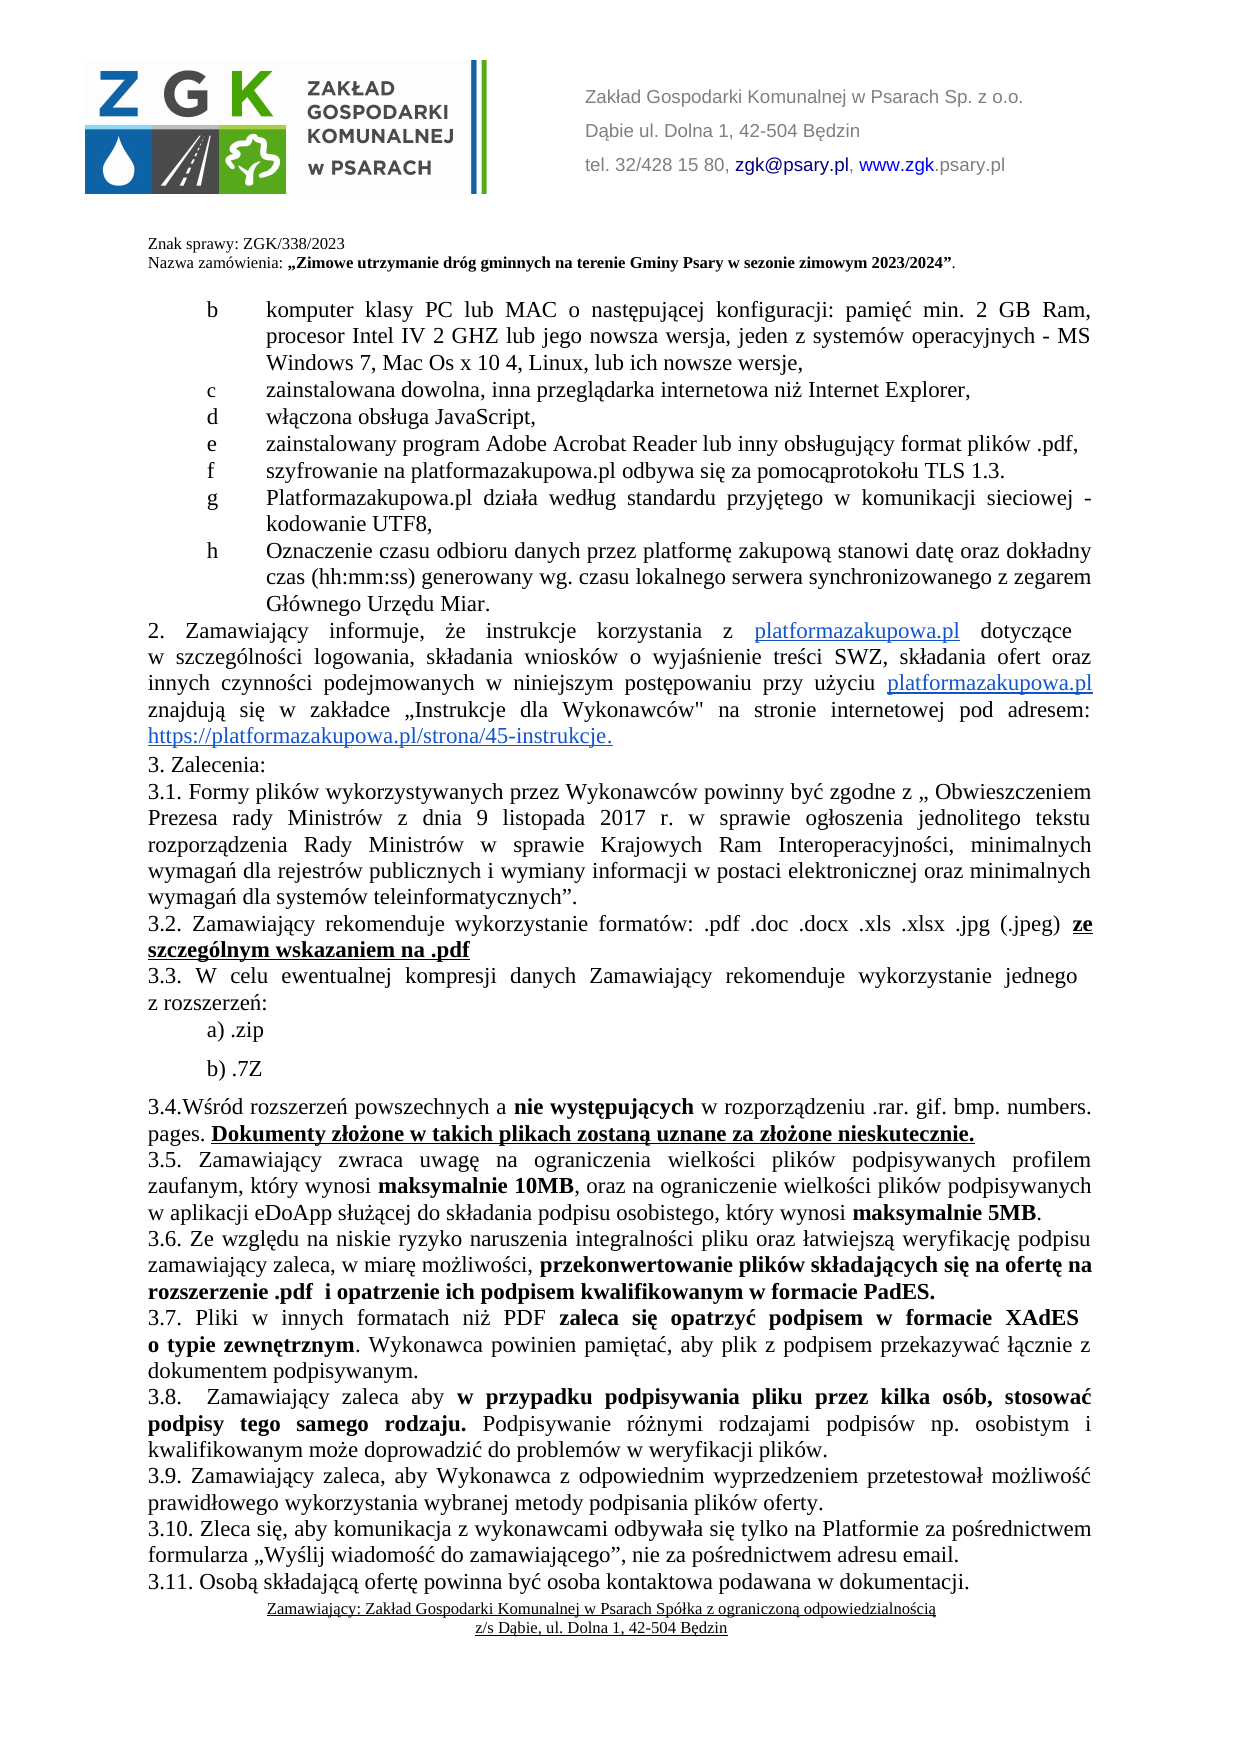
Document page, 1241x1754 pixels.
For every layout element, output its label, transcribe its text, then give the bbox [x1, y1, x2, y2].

text 3.8. Zamawiający zaleca aby w przypadku podpisywania pliku przez kilka osób, stosować podpisy tego samego rodzaju. Podpisywanie różnymi rodzajami podpisów np. osobistym i kwalifikowanym może doprowadzić do problemów w weryfikacji plików. [148, 1383, 1093, 1462]
text 2. Zamawiający informuje, że instrukcje korzystania z platformazakupowa.pl dotyczące w szczególności logowania, składania wniosków o wyjaśnienie treści SWZ, składania ofert oraz innych czynności podejmowanych w niniejszym postępowaniu przy użyciu platformazakupowa.pl znajdują się w zakładce „Instrukcje dla Wykonawców" na stronie internetowej pod adresem: https://platformazakupowa.pl/strona/45-instrukcje. [148, 617, 1093, 748]
list szyfrowanie na platformazakupowa.pl odbywa się za pomocąprotokołu TLS 1.3. [207, 457, 1093, 483]
text 3.6. Ze względu na niskie ryzyko naruszenia integralności pliku oraz łatwiejszą weryfikację podpisu zamawiający zaleca, w miarę możliwości, przekonwertowanie plików składających się na ofertę na rozszerzenie .pdf i opatrzenie ich podpisem kwalifikowanym w formacie PadES. [148, 1225, 1093, 1304]
text 3. Zalecenia: [148, 752, 1093, 778]
list zainstalowana dowolna, inna przeglądarka internetowa niż Internet Explorer, [207, 376, 1093, 402]
text 3.10. Zleca się, aby komunikacja z wykonawcami odbywała się tylko na Platformie za pośrednictwem formularza „Wyślij wiadomość do zamawiającego”, nie za pośrednictwem adresu email. [148, 1515, 1093, 1568]
text 3.7. Pliki w innych formatach niż PDF zaleca się opatrzyć podpisem w formacie XAdES o typie zewnętrznym. Wykonawca powinien pamiętać, aby plik z podpisem przekazywać łącznie z dokumentem podpisywanym. [148, 1304, 1093, 1383]
text 3.3. W celu ewentualnej kompresji danych Zamawiający rekomenduje wykorzystanie jednego z rozszerzeń: [148, 962, 1093, 1015]
list włączona obsługa JavaScript, [207, 403, 1093, 429]
list Oznaczenie czasu odbioru danych przez platformę zakupową stanowi datę oraz dokładny czas (hh:mm:ss) generowany wg. czasu lokalnego serwera synchronizowanego z zegarem Głównego Urzędu Miar. [207, 537, 1093, 616]
text a) .zip [207, 1016, 1093, 1042]
list komputer klasy PC lub MAC o następującej konfiguracji: pamięć min. 2 GB Ram, procesor Intel IV 2 GHZ lub jego nowsza wersja, jeden z systemów operacyjnych - MS Windows 7, Mac Os x 10 4, Linux, lub ich nowsze wersje, [207, 296, 1093, 375]
text 3.1. Formy plików wykorzystywanych przez Wykonawców powinny być zgodne z „ Obwieszczeniem Prezesa rady Ministrów z dnia 9 listopada 2017 r. w sprawie ogłoszenia jednolitego tekstu rozporządzenia Rady Ministrów w sprawie Krajowych Ram Interoperacyjności, minimalnych wymagań dla rejestrów publicznych i wymiany informacji w postaci elektronicznej oraz minimalnych wymagań dla systemów teleinformatycznych”. [148, 778, 1093, 910]
text 3.11. Osobą składającą ofertę powinna być osoba kontaktowa podawana w dokumentacji. [148, 1568, 1093, 1594]
text 3.4.Wśród rozszerzeń powszechnych a nie występujących w rozporządzeniu .rar. gif. bmp. numbers. pages. Dokumenty złożone w takich plikach zostaną uznane za złożone nieskutecznie. [148, 1093, 1093, 1146]
text 3.9. Zamawiający zaleca, aby Wykonawca z odpowiednim wyprzedzeniem przetestował możliwość prawidłowego wykorzystania wybranej metody podpisania plików oferty. [148, 1462, 1093, 1515]
list zainstalowany program Adobe Acrobat Reader lub inny obsługujący format plików .pdf, [207, 430, 1093, 456]
list Platformazakupowa.pl działa według standardu przyjętego w komunikacji sieciowej - kodowanie UTF8, [207, 484, 1093, 536]
text 3.5. Zamawiający zwraca uwagę na ograniczenia wielkości plików podpisywanych profilem zaufanym, który wynosi maksymalnie 10MB, oraz na ograniczenie wielkości plików podpisywanych w aplikacji eDoApp służącej do składania podpisu osobistego, który wynosi maksymalnie 5MB. [148, 1146, 1093, 1225]
picture [85, 60, 487, 195]
text b) .7Z [207, 1054, 1093, 1081]
text 3.2. Zamawiający rekomenduje wykorzystanie formatów: .pdf .doc .docx .xls .xlsx .jpg (.jpeg) ze szczególnym wskazaniem na .pdf [148, 910, 1093, 962]
